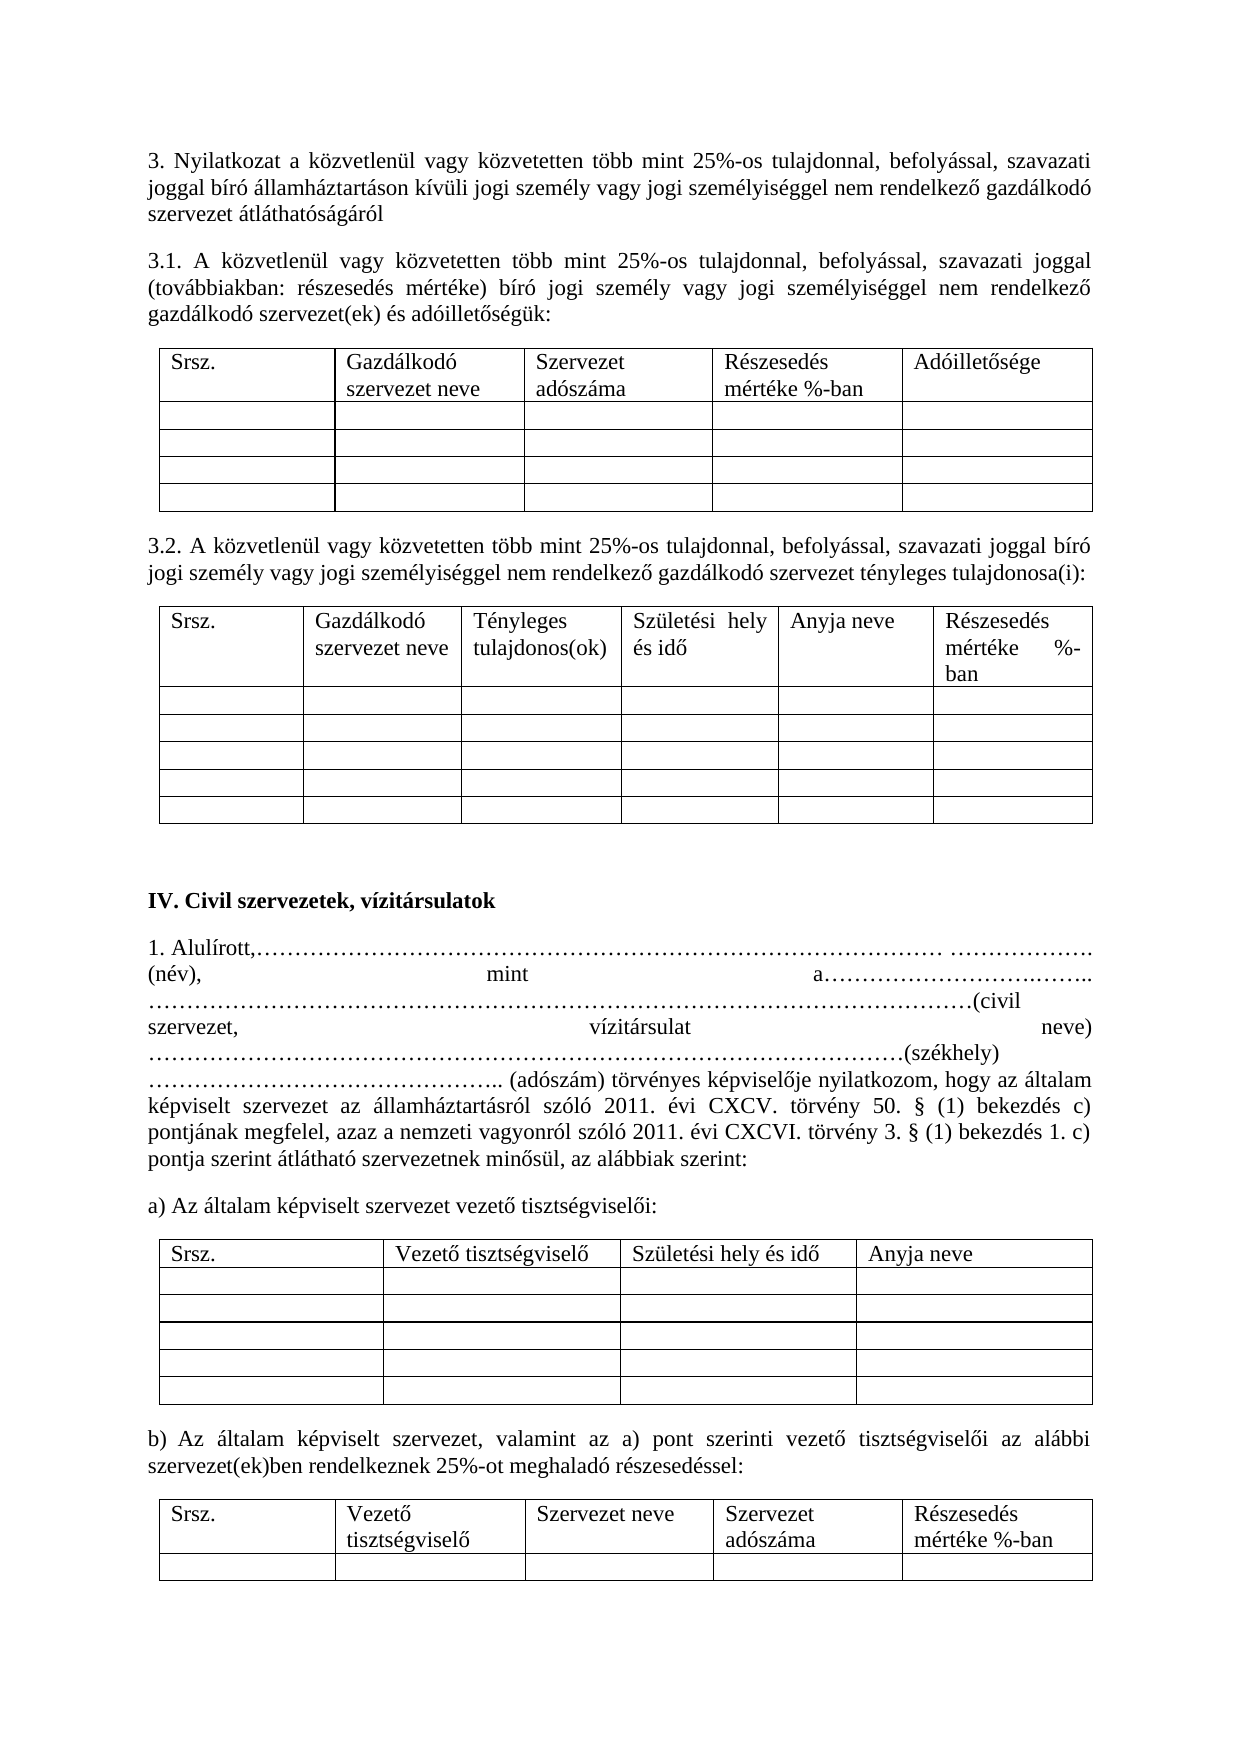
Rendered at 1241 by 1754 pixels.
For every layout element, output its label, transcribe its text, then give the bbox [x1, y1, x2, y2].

text 3. Nyilatkozat a közvetlenül vagy közvetetten több mint 25%-os tulajdonnal, befolyással, szavazati joggal bíró államháztartáson kívüli jogi személy vagy jogi személyiséggel nem rendelkező gazdálkodó szervezet átláthatóságáról [148, 148, 1093, 227]
table_header Szervezet adószáma [714, 1500, 902, 1553]
table_cell [462, 797, 621, 823]
table_cell [160, 402, 334, 428]
table_cell [525, 457, 712, 483]
table_cell [621, 1377, 856, 1403]
table_cell [160, 1323, 383, 1349]
table_header Részesedés mértéke %-ban [713, 349, 902, 401]
table_cell [160, 1350, 383, 1376]
table_header Srsz. [160, 1500, 335, 1553]
table_cell [622, 687, 778, 714]
text 1. Alulírott,……………………………………………………………………………… ………………. (név), mint a……………………….……..………………………………………………………………………………………………(civil szervezet, vízitársulat neve)………………………………………………………………………………………(székhely)……………………………………….. (adószám) törvényes képviselője nyilatkozom, hogy az általam képviselt szervezet az államháztartásról szóló 2011. évi CXCV. törvény 50. § (1) bekezdés c) pontjának megfelel, azaz a nemzeti vagyonról szóló 2011. évi CXCVI. törvény 3. § (1) bekezdés 1. c) pontja szerint átlátható szervezetnek minősül, az alábbiak szerint: [148, 934, 1093, 1171]
table_cell [857, 1268, 1092, 1294]
table_cell [462, 742, 621, 768]
table_cell [713, 402, 902, 428]
table_header Vezető tisztségviselő [384, 1240, 620, 1267]
table_cell [713, 457, 902, 483]
table_cell [525, 402, 712, 428]
table_cell [903, 1554, 1092, 1580]
table_cell [462, 770, 621, 796]
table_cell [622, 797, 778, 823]
table_cell [934, 770, 1092, 796]
table_cell [621, 1295, 856, 1321]
table_cell [384, 1268, 620, 1294]
table_cell [621, 1323, 856, 1349]
table_cell [779, 770, 933, 796]
table_header Srsz. [160, 607, 303, 686]
table_cell [857, 1350, 1092, 1376]
table_cell [160, 1554, 335, 1580]
table_cell [857, 1295, 1092, 1321]
table_cell [160, 1295, 383, 1321]
table_cell [160, 742, 303, 768]
table_cell [857, 1323, 1092, 1349]
list Az általam képviselt szervezet, valamint az a) pont szerinti vezető tisztségviselői az alábbi szervezet(ek)ben rendelkeznek 25%-ot meghaladó részesedéssel: [148, 1425, 1093, 1478]
table_header Szervezet adószáma [525, 349, 712, 401]
table_header Tényleges tulajdonos(ok) [462, 607, 621, 686]
table_header Gazdálkodó szervezet neve [336, 349, 524, 401]
table_header Részesedés mértéke %-ban [934, 607, 1092, 686]
table_cell [384, 1323, 620, 1349]
table_cell [384, 1350, 620, 1376]
table_cell [526, 1554, 713, 1580]
table_header Szervezet neve [526, 1500, 713, 1553]
table_header Részesedés mértéke %-ban [903, 1500, 1092, 1553]
table_header Srsz. [160, 349, 334, 401]
table_cell [622, 770, 778, 796]
table_cell [779, 687, 933, 714]
table_cell [525, 484, 712, 511]
table_cell [384, 1377, 620, 1403]
table_cell [779, 715, 933, 741]
table_cell [714, 1554, 902, 1580]
table_cell [934, 797, 1092, 823]
table_header Vezető tisztségviselő [336, 1500, 525, 1553]
table_cell [713, 484, 902, 511]
table_header Gazdálkodó szervezet neve [304, 607, 461, 686]
table_cell [621, 1350, 856, 1376]
table_header Anyja neve [857, 1240, 1092, 1267]
table_cell [713, 430, 902, 456]
table_cell [304, 715, 461, 741]
table_cell [336, 430, 524, 456]
table_cell [462, 687, 621, 714]
table_cell [160, 1268, 383, 1294]
table_header Anyja neve [779, 607, 933, 686]
text 3.1. A közvetlenül vagy közvetetten több mint 25%-os tulajdonnal, befolyással, szavazati joggal (továbbiakban: részesedés mértéke) bíró jogi személy vagy jogi személyiséggel nem rendelkező gazdálkodó szervezet(ek) és adóilletőségük: [148, 247, 1093, 327]
table_cell [903, 457, 1092, 483]
table_cell [934, 742, 1092, 768]
table_cell [462, 715, 621, 741]
table_cell [384, 1295, 620, 1321]
table_header Születési hely és idő [621, 1240, 856, 1267]
table_cell [160, 430, 334, 456]
table_cell [160, 1377, 383, 1403]
table_header Adóilletősége [903, 349, 1092, 401]
table_cell [336, 457, 524, 483]
table_cell [903, 484, 1092, 511]
text a) Az általam képviselt szervezet vezető tisztségviselői: [148, 1192, 1093, 1218]
table_cell [160, 715, 303, 741]
table_cell [304, 687, 461, 714]
table_cell [160, 457, 334, 483]
table_cell [903, 402, 1092, 428]
table_cell [160, 484, 334, 511]
table_cell [160, 687, 303, 714]
table_cell [336, 402, 524, 428]
table_cell [903, 430, 1092, 456]
table_cell [779, 742, 933, 768]
table_cell [160, 797, 303, 823]
table_header Születési hely és idő [622, 607, 778, 686]
text 3.2. A közvetlenül vagy közvetetten több mint 25%-os tulajdonnal, befolyással, szavazati joggal bíró jogi személy vagy jogi személyiséggel nem rendelkező gazdálkodó szervezet tényleges tulajdonosa(i): [148, 533, 1093, 585]
table_cell [336, 484, 524, 511]
table_cell [622, 742, 778, 768]
table_cell [934, 715, 1092, 741]
table_header Srsz. [160, 1240, 383, 1267]
table_cell [622, 715, 778, 741]
table_cell [304, 797, 461, 823]
table_cell [934, 687, 1092, 714]
table_cell [621, 1268, 856, 1294]
table_cell [857, 1377, 1092, 1403]
table_cell [304, 770, 461, 796]
table_cell [779, 797, 933, 823]
table_cell [525, 430, 712, 456]
table_cell [160, 770, 303, 796]
table_cell [336, 1554, 525, 1580]
table_cell [304, 742, 461, 768]
text IV. Civil szervezetek, vízitársulatok [148, 887, 1093, 913]
